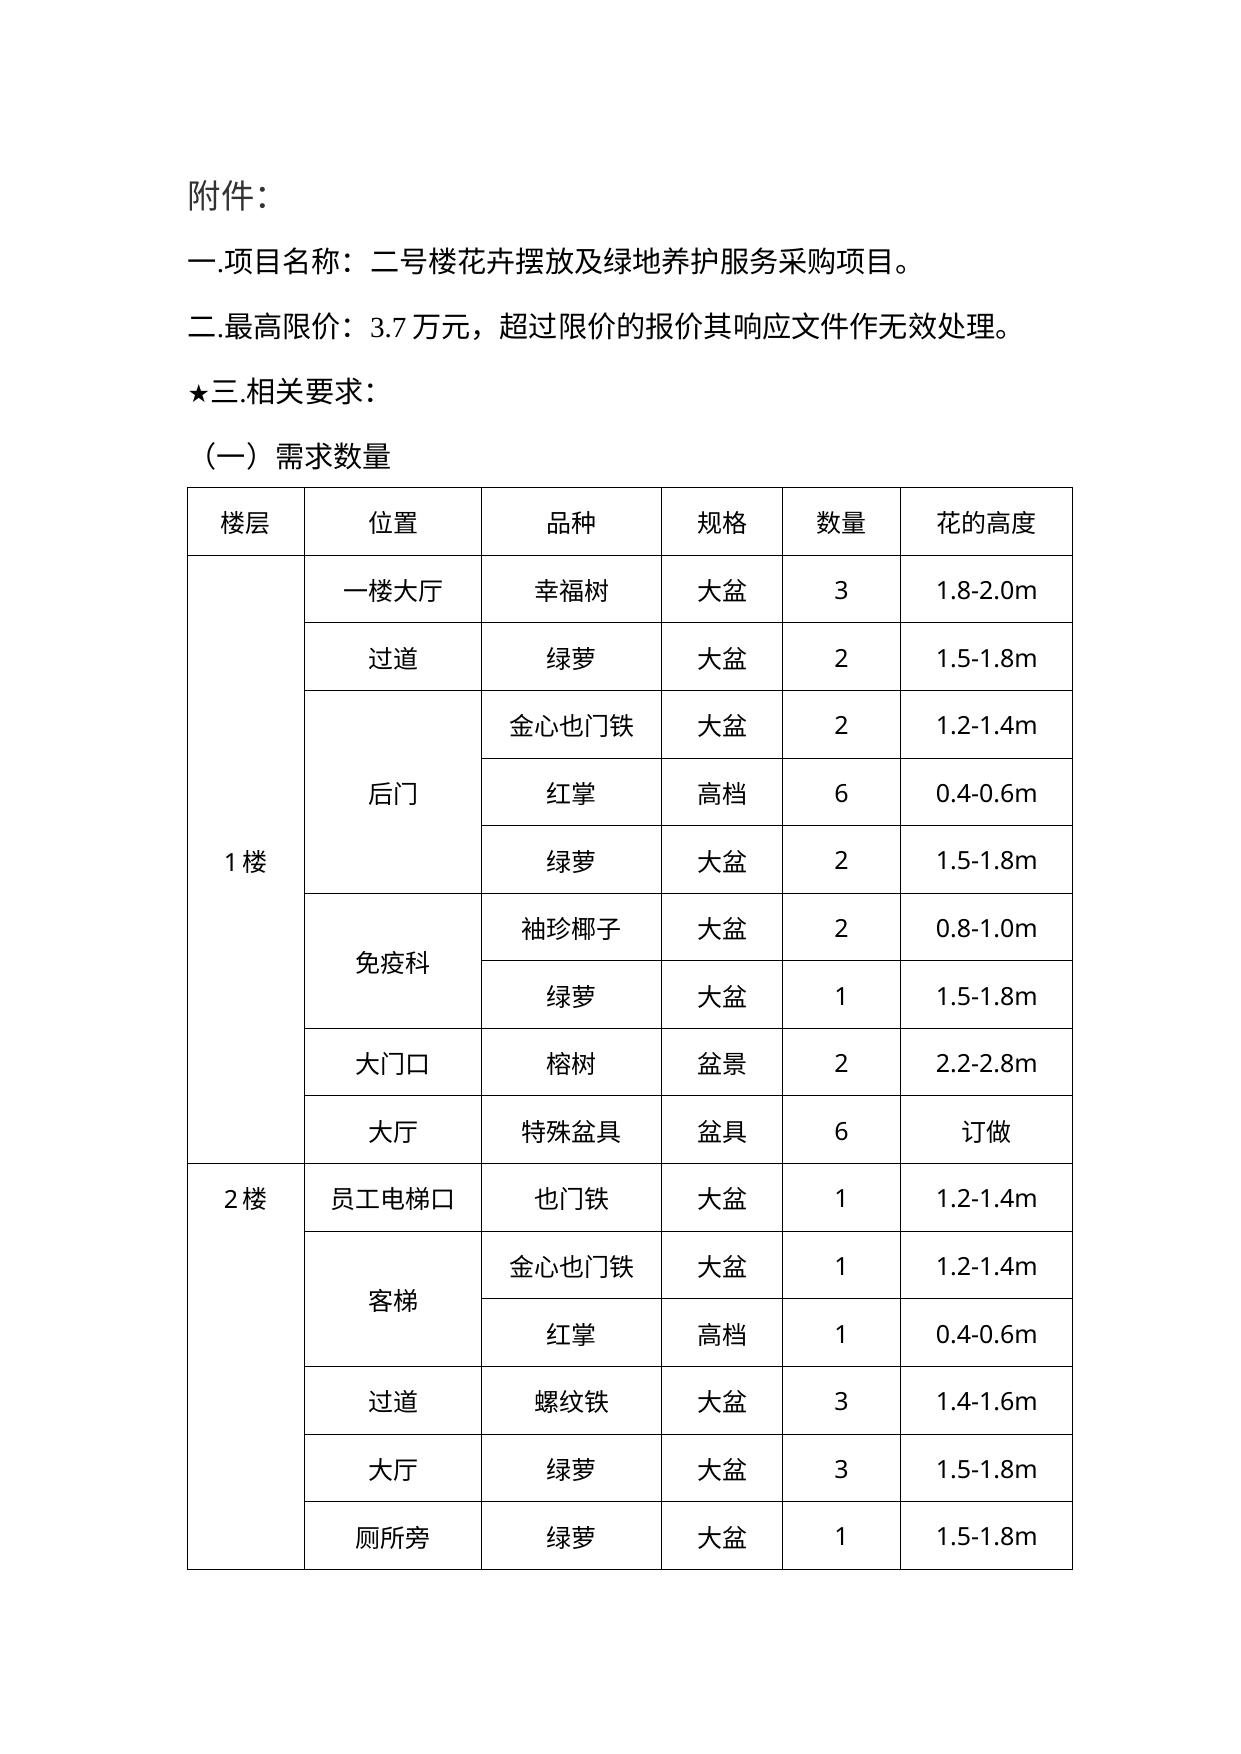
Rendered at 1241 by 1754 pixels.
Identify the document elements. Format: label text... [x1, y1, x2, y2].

table_cell 大盆 [662, 691, 782, 757]
table_cell 1.5-1.8m [901, 961, 1072, 1028]
table_cell 2 [783, 1029, 900, 1095]
table_cell 袖珍椰子 [482, 894, 661, 960]
table_cell 大厅 [305, 1435, 481, 1501]
text 二.最高限价：3.7万元，超过限价的报价其响应文件作无效处理。 [187, 292, 1053, 357]
table_cell 1.2-1.4m [901, 691, 1072, 757]
table_cell 大盆 [662, 1232, 782, 1298]
table_cell 1.8-2.0m [901, 556, 1072, 622]
table_cell 大盆 [662, 826, 782, 893]
table_cell 0.8-1.0m [901, 894, 1072, 960]
text （一）需求数量 [187, 422, 1053, 487]
table_cell 红掌 [482, 1299, 661, 1366]
table_cell 2 [783, 894, 900, 960]
table_cell 2楼 [188, 1164, 304, 1569]
table_cell 大盆 [662, 961, 782, 1028]
table_cell 大盆 [662, 894, 782, 960]
table_cell 订做 [901, 1096, 1072, 1163]
table_cell 高档 [662, 1299, 782, 1366]
table_cell 1 [783, 961, 900, 1028]
table_cell 大盆 [662, 1367, 782, 1433]
table_cell 幸福树 [482, 556, 661, 622]
table_cell 1.2-1.4m [901, 1164, 1072, 1231]
table_cell 1.4-1.6m [901, 1367, 1072, 1433]
table_cell 免疫科 [305, 894, 481, 1028]
table_cell 1.5-1.8m [901, 1502, 1072, 1569]
table_cell 绿萝 [482, 826, 661, 893]
table_cell 大盆 [662, 1435, 782, 1501]
table_cell 特殊盆具 [482, 1096, 661, 1163]
table_cell 3 [783, 1367, 900, 1433]
table_cell 大厅 [305, 1096, 481, 1163]
table_cell 后门 [305, 691, 481, 893]
table_cell 2.2-2.8m [901, 1029, 1072, 1095]
table_cell 2 [783, 691, 900, 757]
text ★三.相关要求： [187, 357, 1053, 422]
table_cell 1.2-1.4m [901, 1232, 1072, 1298]
table_cell 大门口 [305, 1029, 481, 1095]
table_cell 金心也门铁 [482, 691, 661, 757]
table_cell 绿萝 [482, 961, 661, 1028]
table_cell 员工电梯口 [305, 1164, 481, 1231]
table_cell 1 [783, 1232, 900, 1298]
text 一.项目名称：二号楼花卉摆放及绿地养护服务采购项目。 [187, 227, 1053, 292]
table_cell 1.5-1.8m [901, 826, 1072, 893]
table_cell 绿萝 [482, 1435, 661, 1501]
table_header 数量 [783, 488, 900, 554]
table_header 位置 [305, 488, 481, 554]
table_cell 6 [783, 1096, 900, 1163]
table_cell 榕树 [482, 1029, 661, 1095]
text 附件： [187, 162, 1053, 227]
table_cell 6 [783, 759, 900, 825]
table_cell 螺纹铁 [482, 1367, 661, 1433]
table_cell 大盆 [662, 556, 782, 622]
table_cell 0.4-0.6m [901, 759, 1072, 825]
table_header 规格 [662, 488, 782, 554]
table_cell 1.5-1.8m [901, 1435, 1072, 1501]
table_cell 1 [783, 1502, 900, 1569]
table_cell 大盆 [662, 1164, 782, 1231]
table_cell 盆具 [662, 1096, 782, 1163]
table_header 花的高度 [901, 488, 1072, 554]
table_cell 2 [783, 826, 900, 893]
table_header 品种 [482, 488, 661, 554]
table_cell 客梯 [305, 1232, 481, 1366]
table_cell 1 [783, 1164, 900, 1231]
table_cell 也门铁 [482, 1164, 661, 1231]
table_cell 1 [783, 1299, 900, 1366]
table_cell 0.4-0.6m [901, 1299, 1072, 1366]
table_cell 一楼大厅 [305, 556, 481, 622]
table_cell 厕所旁 [305, 1502, 481, 1569]
table_cell 1.5-1.8m [901, 623, 1072, 690]
table_cell 1楼 [188, 556, 304, 1163]
table_cell 大盆 [662, 1502, 782, 1569]
table_cell 绿萝 [482, 1502, 661, 1569]
table_header 楼层 [188, 488, 304, 554]
table_cell 2 [783, 623, 900, 690]
table_cell 3 [783, 556, 900, 622]
table_cell 金心也门铁 [482, 1232, 661, 1298]
table_cell 高档 [662, 759, 782, 825]
table_cell 红掌 [482, 759, 661, 825]
table_cell 大盆 [662, 623, 782, 690]
table_cell 过道 [305, 623, 481, 690]
table_cell 盆景 [662, 1029, 782, 1095]
table_cell 3 [783, 1435, 900, 1501]
table_cell 过道 [305, 1367, 481, 1433]
table_cell 绿萝 [482, 623, 661, 690]
